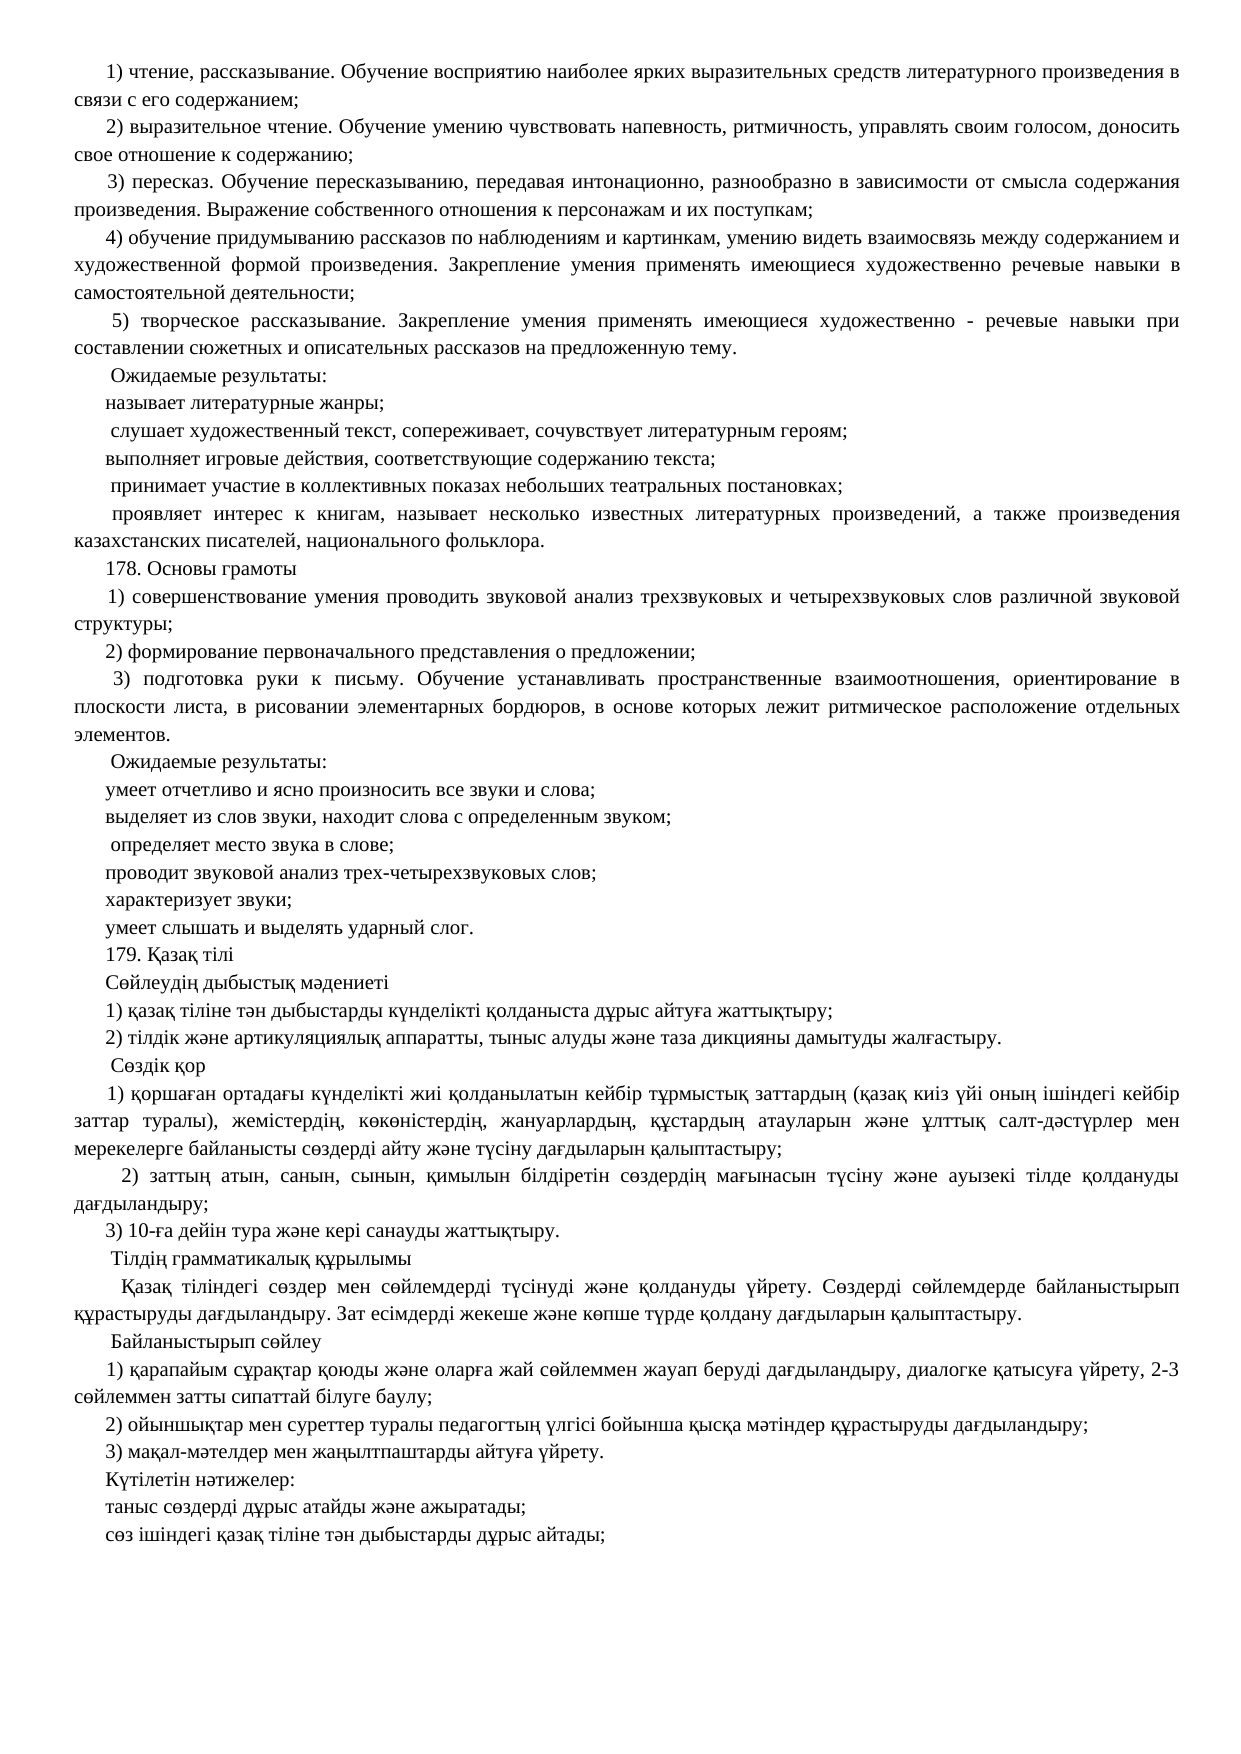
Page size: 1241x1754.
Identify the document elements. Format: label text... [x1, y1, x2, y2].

text Байланыстырып сөйлеу [74, 1329, 1181, 1353]
text 1) чтение, рассказывание. Обучение восприятию наиболее ярких выразительных средств литературного произведения в связи с его содержанием; [74, 59, 1181, 111]
text 2) выразительное чтение. Обучение умению чувствовать напевность, ритмичность, управлять своим голосом, доносить свое отношение к содержанию; [74, 114, 1181, 166]
text 1) қарапайым сұрақтар қоюды және оларға жай сөйлеммен жауап беруді дағдыландыру, диалогке қатысуға үйрету, 2-3 сөйлеммен затты сипаттай білуге баулу; [74, 1356, 1181, 1408]
text Қазақ тіліндегі сөздер мен сөйлемдерді түсінуді және қолдануды үйрету. Сөздерді сөйлемдерде байланыстырып құрастыруды дағдыландыру. Зат есімдерді жекеше және көпше түрде қолдану дағдыларын қалыптастыру. [74, 1274, 1181, 1325]
text 178. Основы грамоты [74, 556, 1181, 580]
text Сөйлеудің дыбыстық мәдениеті [74, 970, 1181, 994]
text умеет отчетливо и ясно произносить все звуки и слова; [74, 777, 1181, 801]
text 2) тілдік және артикуляциялық аппаратты, тыныс алуды және таза дикцияны дамытуды жалғастыру. [74, 1025, 1181, 1049]
text таныс сөздерді дұрыс атайды және ажыратады; [74, 1494, 1181, 1518]
text 3) мақал-мәтелдер мен жаңылтпаштарды айтуға үйрету. [74, 1439, 1181, 1463]
text называет литературные жанры; [74, 390, 1181, 414]
text проявляет интерес к книгам, называет несколько известных литературных произведений, а также произведения казахстанских писателей, национального фольклора. [74, 501, 1181, 552]
text Ожидаемые результаты: [74, 749, 1181, 773]
text определяет место звука в слове; [74, 832, 1181, 856]
text умеет слышать и выделять ударный слог. [74, 915, 1181, 939]
text сөз ішіндегі қазақ тіліне тән дыбыстарды дұрыс айтады; [74, 1522, 1181, 1546]
text 1) қазақ тіліне тән дыбыстарды күнделікті қолданыста дұрыс айтуға жаттықтыру; [74, 998, 1181, 1022]
text Күтілетін нәтижелер: [74, 1467, 1181, 1491]
text принимает участие в коллективных показах небольших театральных постановках; [74, 473, 1181, 497]
text 3) пересказ. Обучение пересказыванию, передавая интонационно, разнообразно в зависимости от смысла содержания произведения. Выражение собственного отношения к персонажам и их поступкам; [74, 169, 1181, 221]
text 4) обучение придумыванию рассказов по наблюдениям и картинкам, умению видеть взаимосвязь между содержанием и художественной формой произведения. Закрепление умения применять имеющиеся художественно речевые навыки в самостоятельной деятельности; [74, 225, 1181, 304]
text Сөздік қор [74, 1053, 1181, 1077]
text 179. Қазақ тілі [74, 942, 1181, 966]
text выполняет игровые действия, соответствующие содержанию текста; [74, 446, 1181, 469]
text слушает художественный текст, сопереживает, сочувствует литературным героям; [74, 418, 1181, 442]
text 3) подготовка руки к письму. Обучение устанавливать пространственные взаимоотношения, ориентирование в плоскости листа, в рисовании элементарных бордюров, в основе которых лежит ритмическое расположение отдельных элементов. [74, 666, 1181, 746]
text 5) творческое рассказывание. Закрепление умения применять имеющиеся художественно - речевые навыки при составлении сюжетных и описательных рассказов на предложенную тему. [74, 307, 1181, 359]
text 2) формирование первоначального представления о предложении; [74, 639, 1181, 663]
text выделяет из слов звуки, находит слова с определенным звуком; [74, 804, 1181, 828]
text проводит звуковой анализ трех-четырехзвуковых слов; [74, 859, 1181, 884]
text Ожидаемые результаты: [74, 363, 1181, 387]
text 1) совершенствование умения проводить звуковой анализ трехзвуковых и четырехзвуковых слов различной звуковой структуры; [74, 583, 1181, 635]
text 2) заттың атын, санын, сынын, қимылын білдіретін сөздердің мағынасын түсіну және ауызекі тілде қолдануды дағдыландыру; [74, 1163, 1181, 1215]
text 1) қоршаған ортадағы күнделікті жиі қолданылатын кейбір тұрмыстық заттардың (қазақ киіз үйі оның ішіндегі кейбір заттар туралы), жемістердің, көкөністердің, жануарлардың, құстардың атауларын және ұлттық салт-дәстүрлер мен мерекелерге байланысты сөздерді айту және түсіну дағдыларын қалыптастыру; [74, 1080, 1181, 1160]
text 3) 10-ға дейін тура және кері санауды жаттықтыру. [74, 1218, 1181, 1242]
text 2) ойыншықтар мен суреттер туралы педагогтың үлгісі бойынша қысқа мәтіндер құрастыруды дағдыландыру; [74, 1412, 1181, 1436]
text характеризует звуки; [74, 887, 1181, 911]
text Тілдің грамматикалық құрылымы [74, 1246, 1181, 1270]
